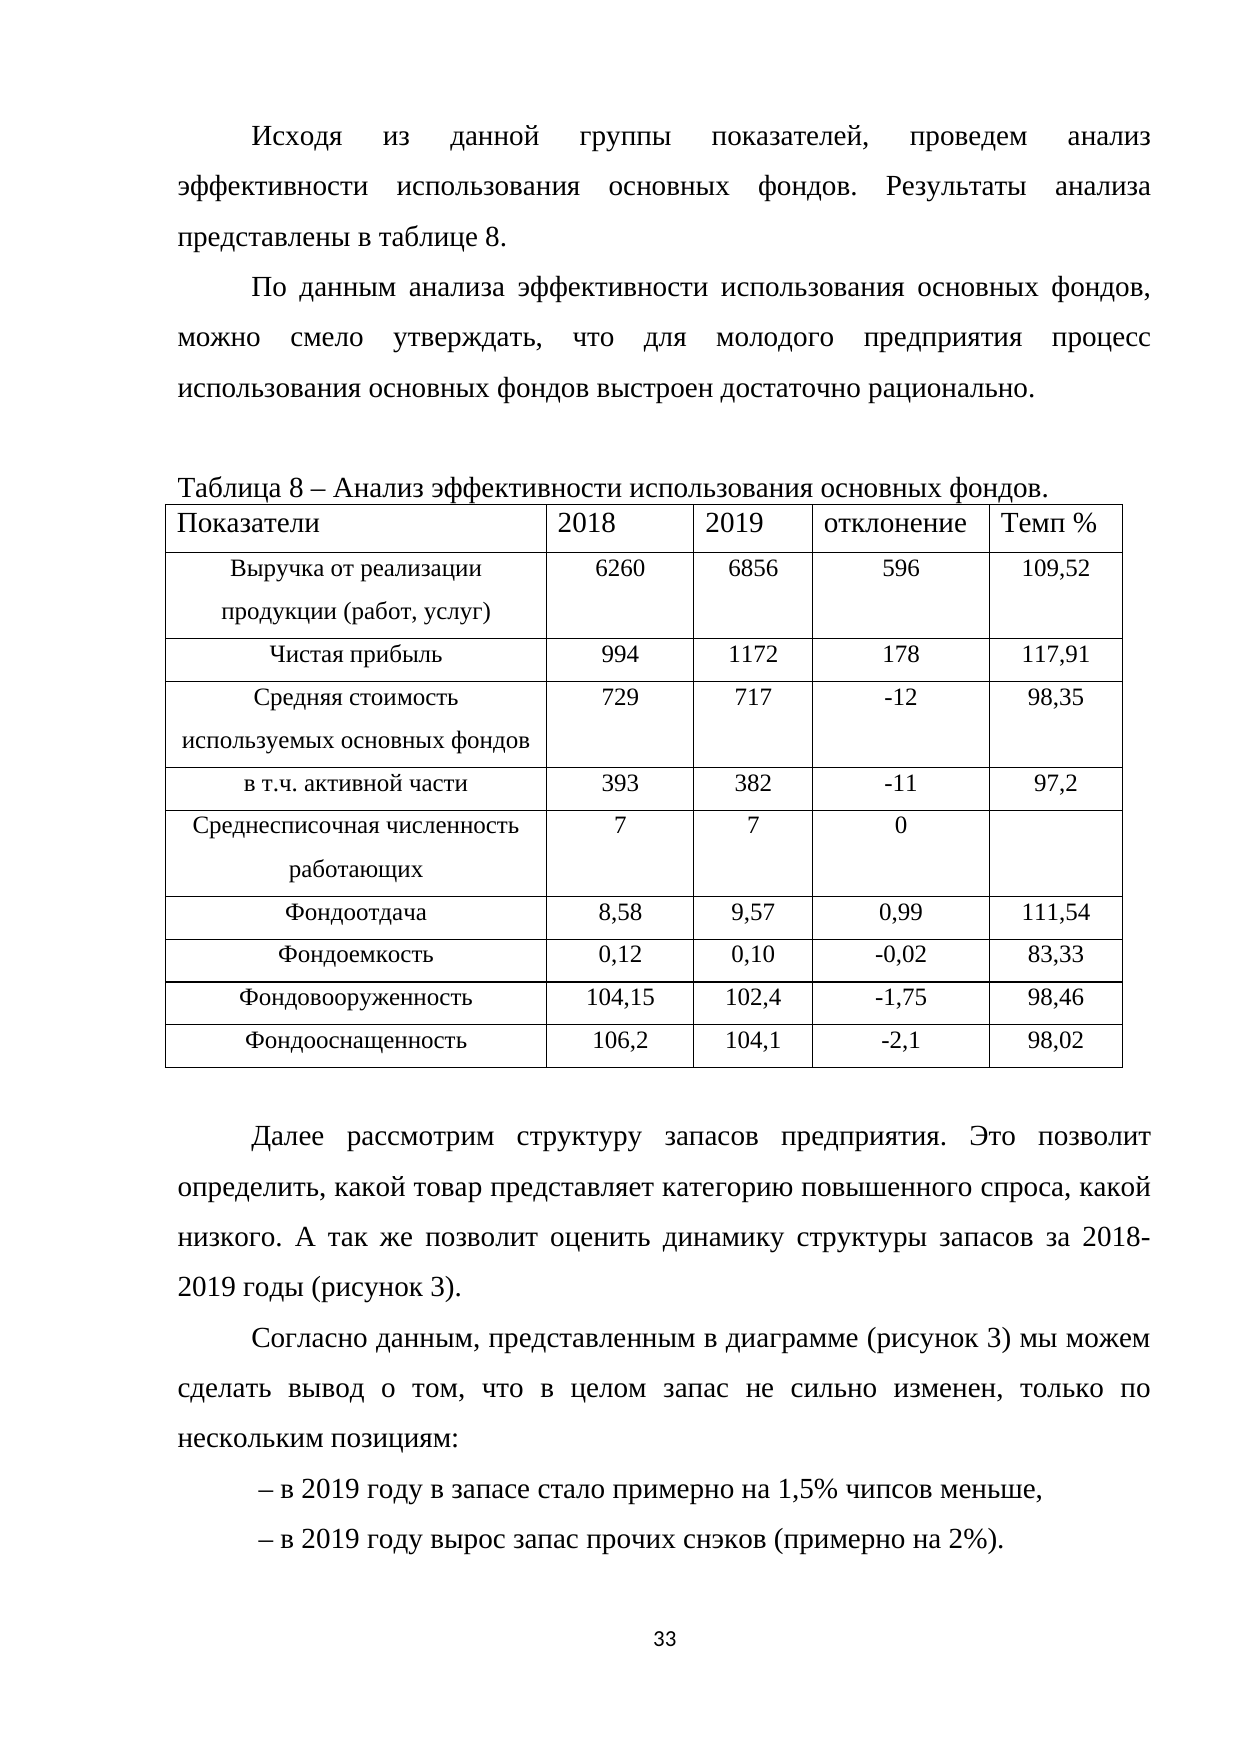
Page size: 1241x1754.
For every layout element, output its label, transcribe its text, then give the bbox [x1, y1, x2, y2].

table_cell в т.ч. активной части [166, 768, 546, 809]
table_cell 104,15 [547, 983, 693, 1024]
text Далее рассмотрим структуру запасов предприятия. Это позволит определить, какой товар представляет категорию повышенного спроса, какой низкого. А так же позволит оценить динамику структуры запасов за 2018-2019 годы (рисунок 3). [177, 1118, 1152, 1303]
table_cell 98,02 [990, 1025, 1122, 1067]
table_cell Фондовооруженность [166, 983, 546, 1024]
table_header 2018 [547, 505, 693, 552]
table_cell -11 [813, 768, 989, 809]
table_cell 729 [547, 682, 693, 767]
text Исходя из данной группы показателей, проведем анализ эффективности использования основных фондов. Результаты анализа представлены в таблице 8. [177, 118, 1152, 252]
table_cell 1172 [694, 639, 812, 681]
table_cell 83,33 [990, 940, 1122, 981]
table_cell 109,52 [990, 553, 1122, 638]
table_cell Выручка от реализации продукции (работ, услуг) [166, 553, 546, 638]
table_cell 6856 [694, 553, 812, 638]
table_cell 98,46 [990, 983, 1122, 1024]
table_header Показатели [166, 505, 546, 552]
table_cell 994 [547, 639, 693, 681]
table_cell 6260 [547, 553, 693, 638]
table_cell 117,91 [990, 639, 1122, 681]
table_cell Среднесписочная численность работающих [166, 811, 546, 896]
table_cell Фондоотдача [166, 897, 546, 938]
table_cell 98,35 [990, 682, 1122, 767]
table_cell 106,2 [547, 1025, 693, 1067]
table_cell Чистая прибыль [166, 639, 546, 681]
table_cell 102,4 [694, 983, 812, 1024]
table_cell 178 [813, 639, 989, 681]
table_cell Средняя стоимость используемых основных фондов [166, 682, 546, 767]
table_cell 9,57 [694, 897, 812, 938]
table_cell 7 [547, 811, 693, 896]
table_cell 0,99 [813, 897, 989, 938]
text – в 2019 году в запасе стало примерно на 1,5% чипсов меньше, [177, 1471, 1152, 1504]
table_cell -12 [813, 682, 989, 767]
text По данным анализа эффективности использования основных фондов, можно смело утверждать, что для молодого предприятия процесс использования основных фондов выстроен достаточно рационально. [177, 269, 1152, 403]
table_header отклонение [813, 505, 989, 552]
table_cell 0,12 [547, 940, 693, 981]
table_cell 8,58 [547, 897, 693, 938]
table_cell 596 [813, 553, 989, 638]
table_cell 717 [694, 682, 812, 767]
text – в 2019 году вырос запас прочих снэков (примерно на 2%). [177, 1521, 1152, 1554]
table_cell Фондоемкость [166, 940, 546, 981]
table_cell 393 [547, 768, 693, 809]
table_cell Фондооснащенность [166, 1025, 546, 1067]
table_header Темп % [990, 505, 1122, 552]
table_cell 382 [694, 768, 812, 809]
table_cell 0,10 [694, 940, 812, 981]
table_cell 104,1 [694, 1025, 812, 1067]
table_cell -1,75 [813, 983, 989, 1024]
table_cell -2,1 [813, 1025, 989, 1067]
text Таблица 8 – Анализ эффективности использования основных фондов. [177, 470, 1152, 504]
table_cell 0 [813, 811, 989, 896]
table_cell -0,02 [813, 940, 989, 981]
table_cell 97,2 [990, 768, 1122, 809]
text Согласно данным, представленным в диаграмме (рисунок 3) мы можем сделать вывод о том, что в целом запас не сильно изменен, только по нескольким позициям: [177, 1320, 1152, 1454]
table_cell 7 [694, 811, 812, 896]
table_cell [990, 811, 1122, 896]
table_header 2019 [694, 505, 812, 552]
table_cell 111,54 [990, 897, 1122, 938]
